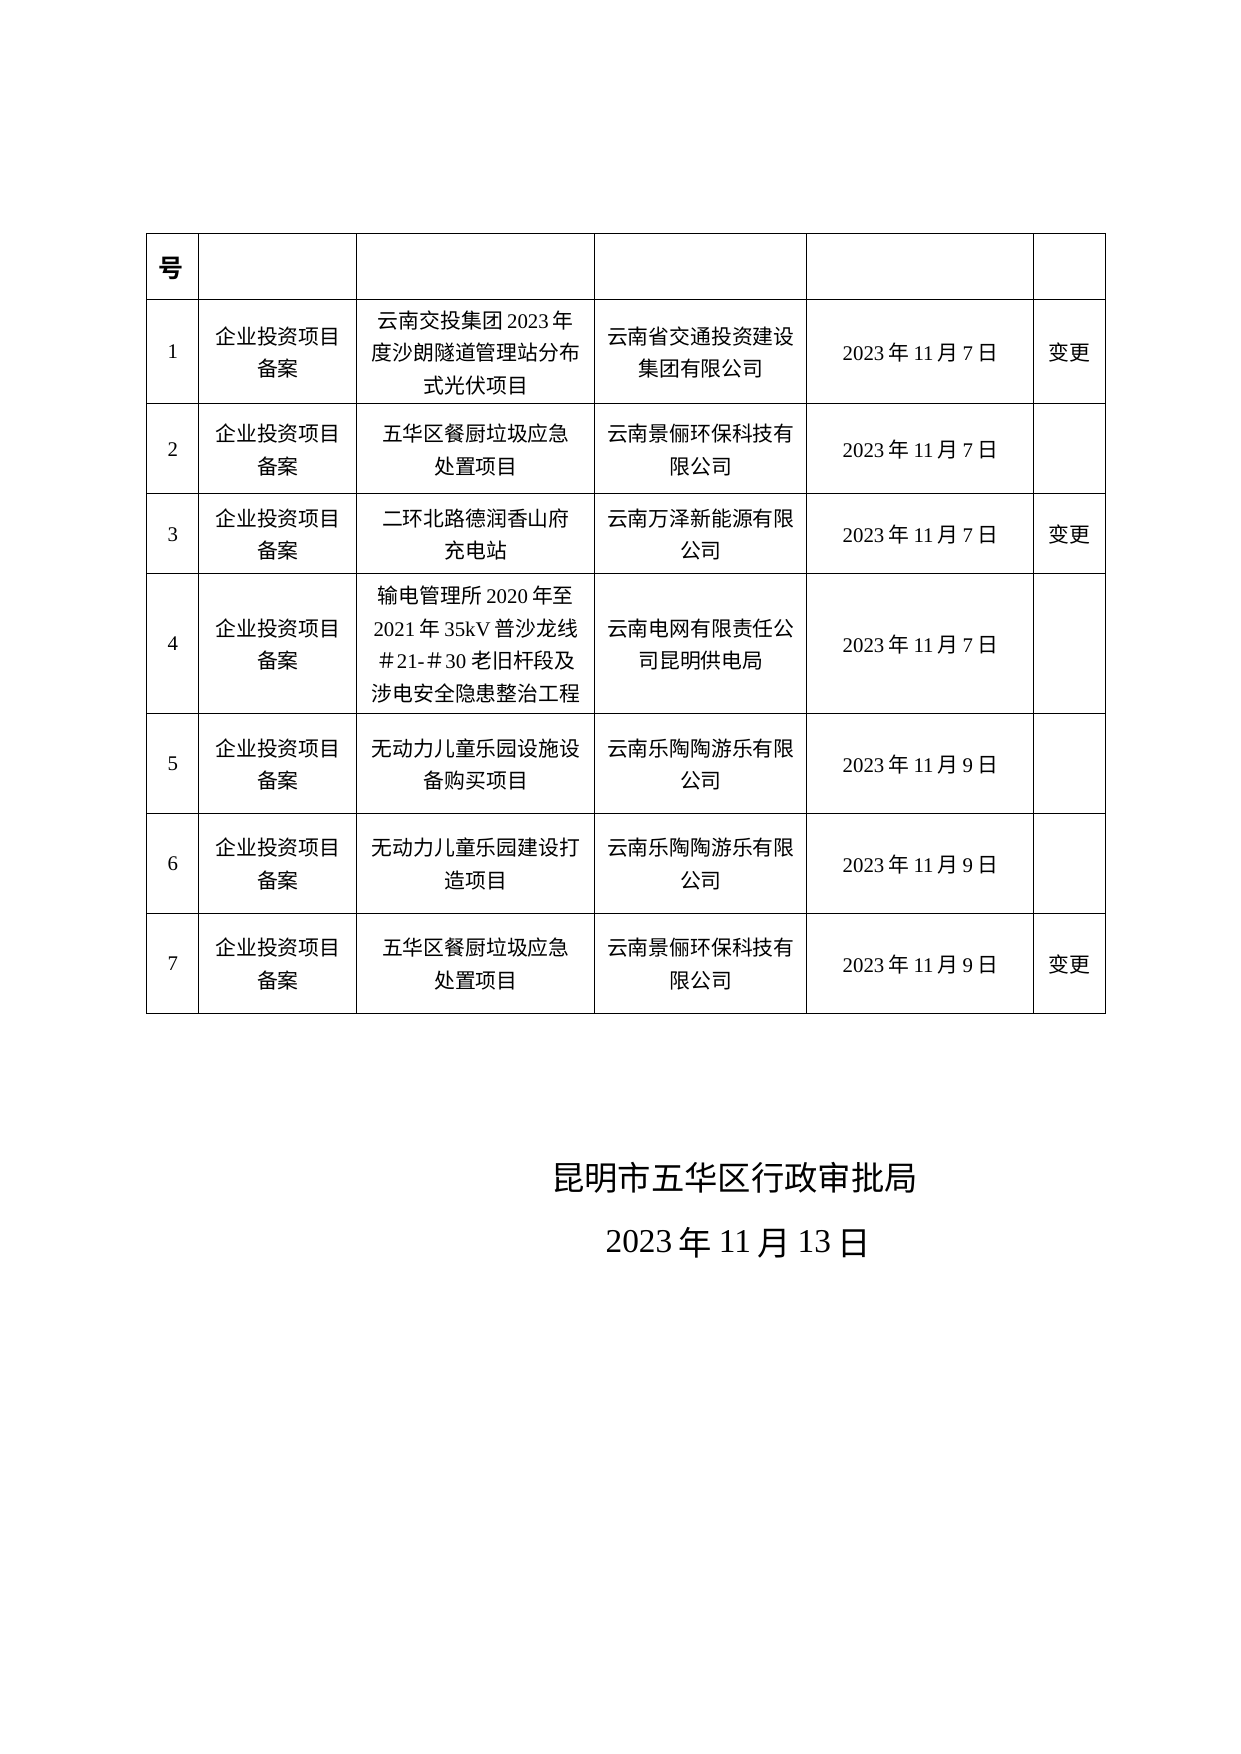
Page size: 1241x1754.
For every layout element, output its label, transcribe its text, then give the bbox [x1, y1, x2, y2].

table_cell 2023年11月7日 [807, 300, 1033, 403]
table_cell 云南景俪环保科技有限公司 [595, 914, 806, 1012]
table_header 备注 [1034, 234, 1105, 299]
table_cell 变更 [1034, 494, 1105, 573]
table_cell 无动力儿童乐园建设打造项目 [357, 814, 594, 912]
table_header 序号 [147, 234, 198, 299]
table_cell [1034, 404, 1105, 493]
table_cell 无动力儿童乐园设施设备购买项目 [357, 714, 594, 813]
table_cell 输电管理所2020年至2021年35kV普沙龙线＃21-＃30 老旧杆段及涉电安全隐患整治工程 [357, 574, 594, 713]
table_cell 2023年11月9日 [807, 714, 1033, 813]
table_cell 企业投资项目备案 [199, 494, 356, 573]
table_cell 3 [147, 494, 198, 573]
table_cell 2023年11月9日 [807, 914, 1033, 1012]
table_cell 5 [147, 714, 198, 813]
table_header 审查（备案）时间 [807, 234, 1033, 299]
table_cell 企业投资项目备案 [199, 574, 356, 713]
table_cell 云南电网有限责任公司昆明供电局 [595, 574, 806, 713]
table_cell [1034, 714, 1105, 813]
table_cell 云南乐陶陶游乐有限公司 [595, 714, 806, 813]
table_header 申请单位 [357, 234, 594, 299]
table_cell 二环北路德润香山府 充电站 [357, 494, 594, 573]
table_cell 五华区餐厨垃圾应急 处置项目 [357, 404, 594, 493]
table_cell 2023年11月7日 [807, 494, 1033, 573]
table_cell 企业投资项目备案 [199, 914, 356, 1012]
table_cell 企业投资项目备案 [199, 404, 356, 493]
table_cell 变更 [1034, 914, 1105, 1012]
table_cell 企业投资项目备案 [199, 714, 356, 813]
table_header 事项名称 [199, 234, 356, 299]
table_cell 企业投资项目备案 [199, 814, 356, 912]
table_cell 1 [147, 300, 198, 403]
table_cell [1034, 574, 1105, 713]
table_cell 云南乐陶陶游乐有限公司 [595, 814, 806, 912]
table_cell 云南万泽新能源有限公司 [595, 494, 806, 573]
table_cell 2023年11月7日 [807, 404, 1033, 493]
table_cell 云南交投集团2023年度沙朗隧道管理站分布式光伏项目 [357, 300, 594, 403]
table_cell 6 [147, 814, 198, 912]
table_header 项目名称 [595, 234, 806, 299]
table_cell 7 [147, 914, 198, 1012]
table_cell 2023年11月9日 [807, 814, 1033, 912]
table_cell 五华区餐厨垃圾应急 处置项目 [357, 914, 594, 1012]
table_cell 云南省交通投资建设集团有限公司 [595, 300, 806, 403]
table_cell 4 [147, 574, 198, 713]
table_cell 企业投资项目备案 [199, 300, 356, 403]
table_cell [1034, 814, 1105, 912]
table_cell 2 [147, 404, 198, 493]
table_cell 2023年11月7日 [807, 574, 1033, 713]
text 2023年11月13日 [165, 1208, 1087, 1273]
table_cell 变更 [1034, 300, 1105, 403]
table_cell 云南景俪环保科技有限公司 [595, 404, 806, 493]
text 昆明市五华区行政审批局 [165, 1143, 1087, 1208]
